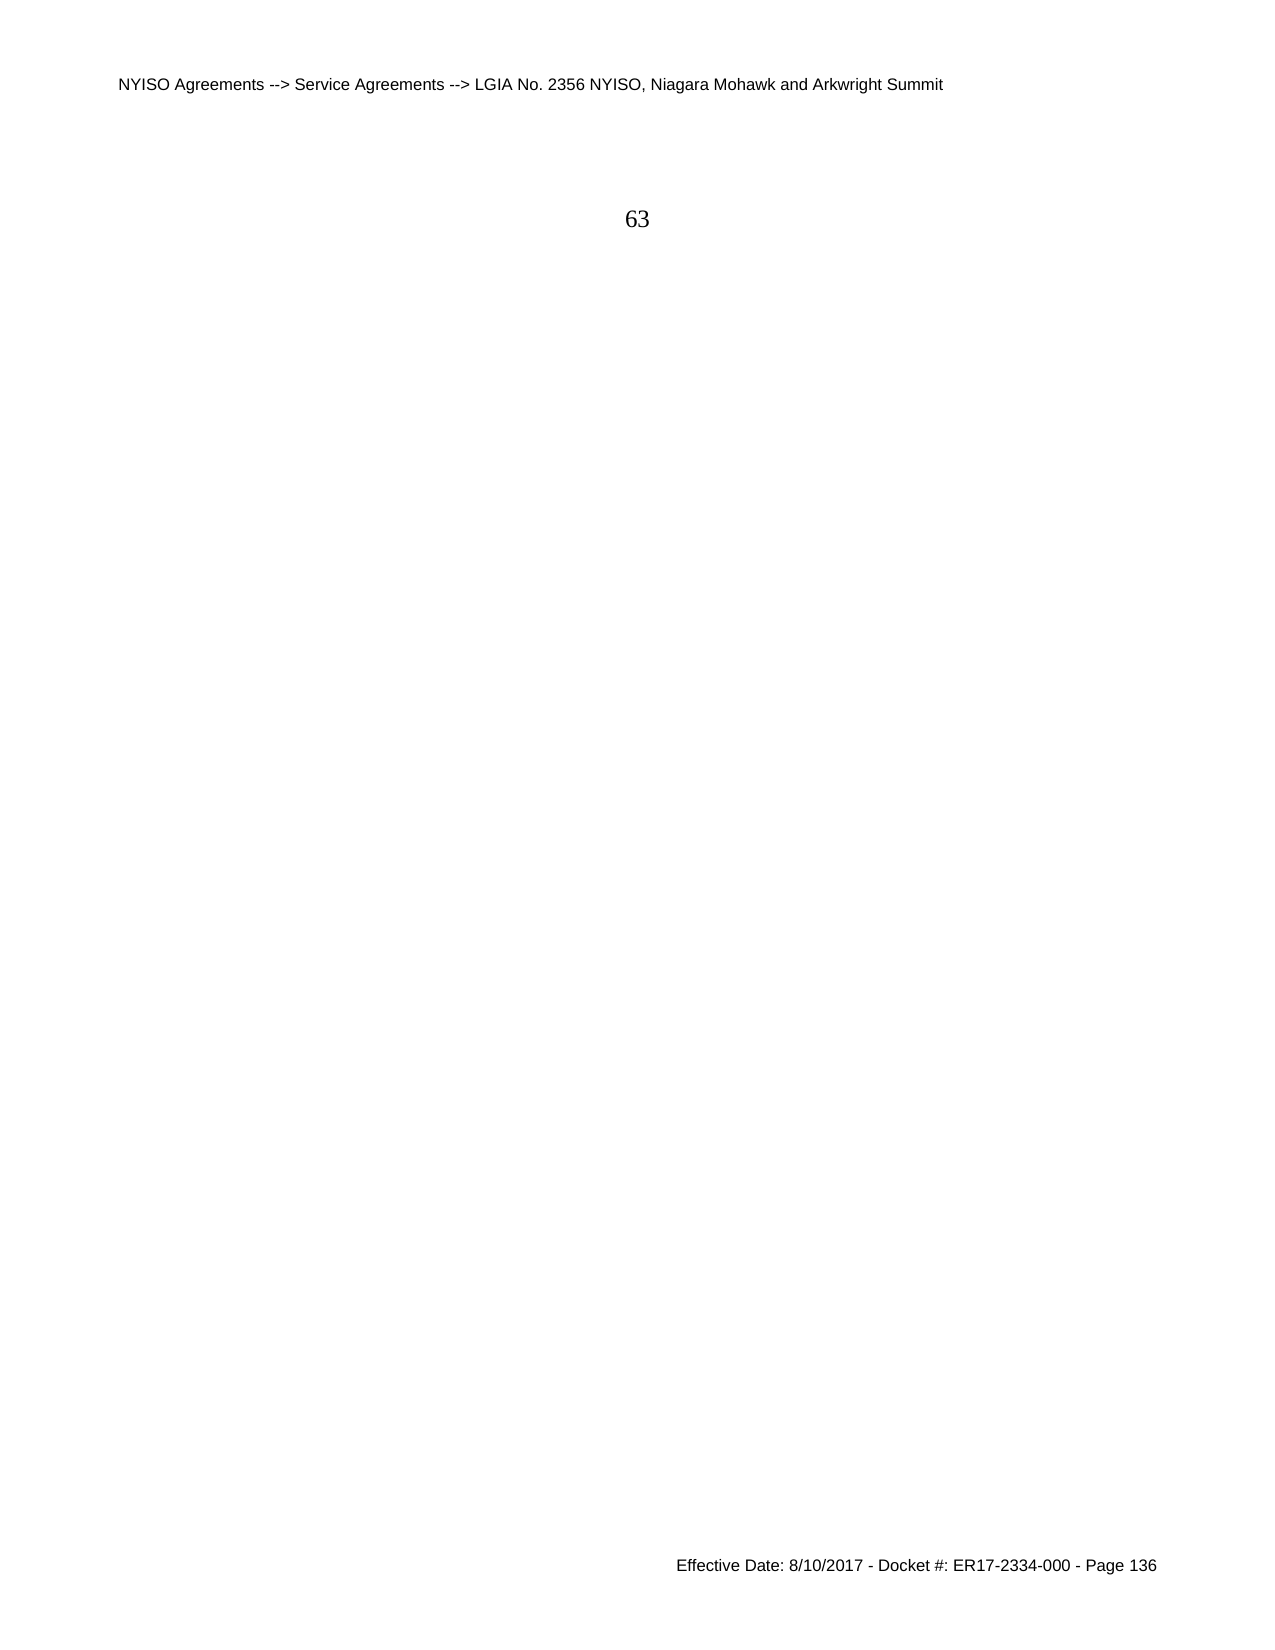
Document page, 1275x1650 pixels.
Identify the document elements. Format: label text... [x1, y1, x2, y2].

text 63 [625, 204, 1275, 233]
